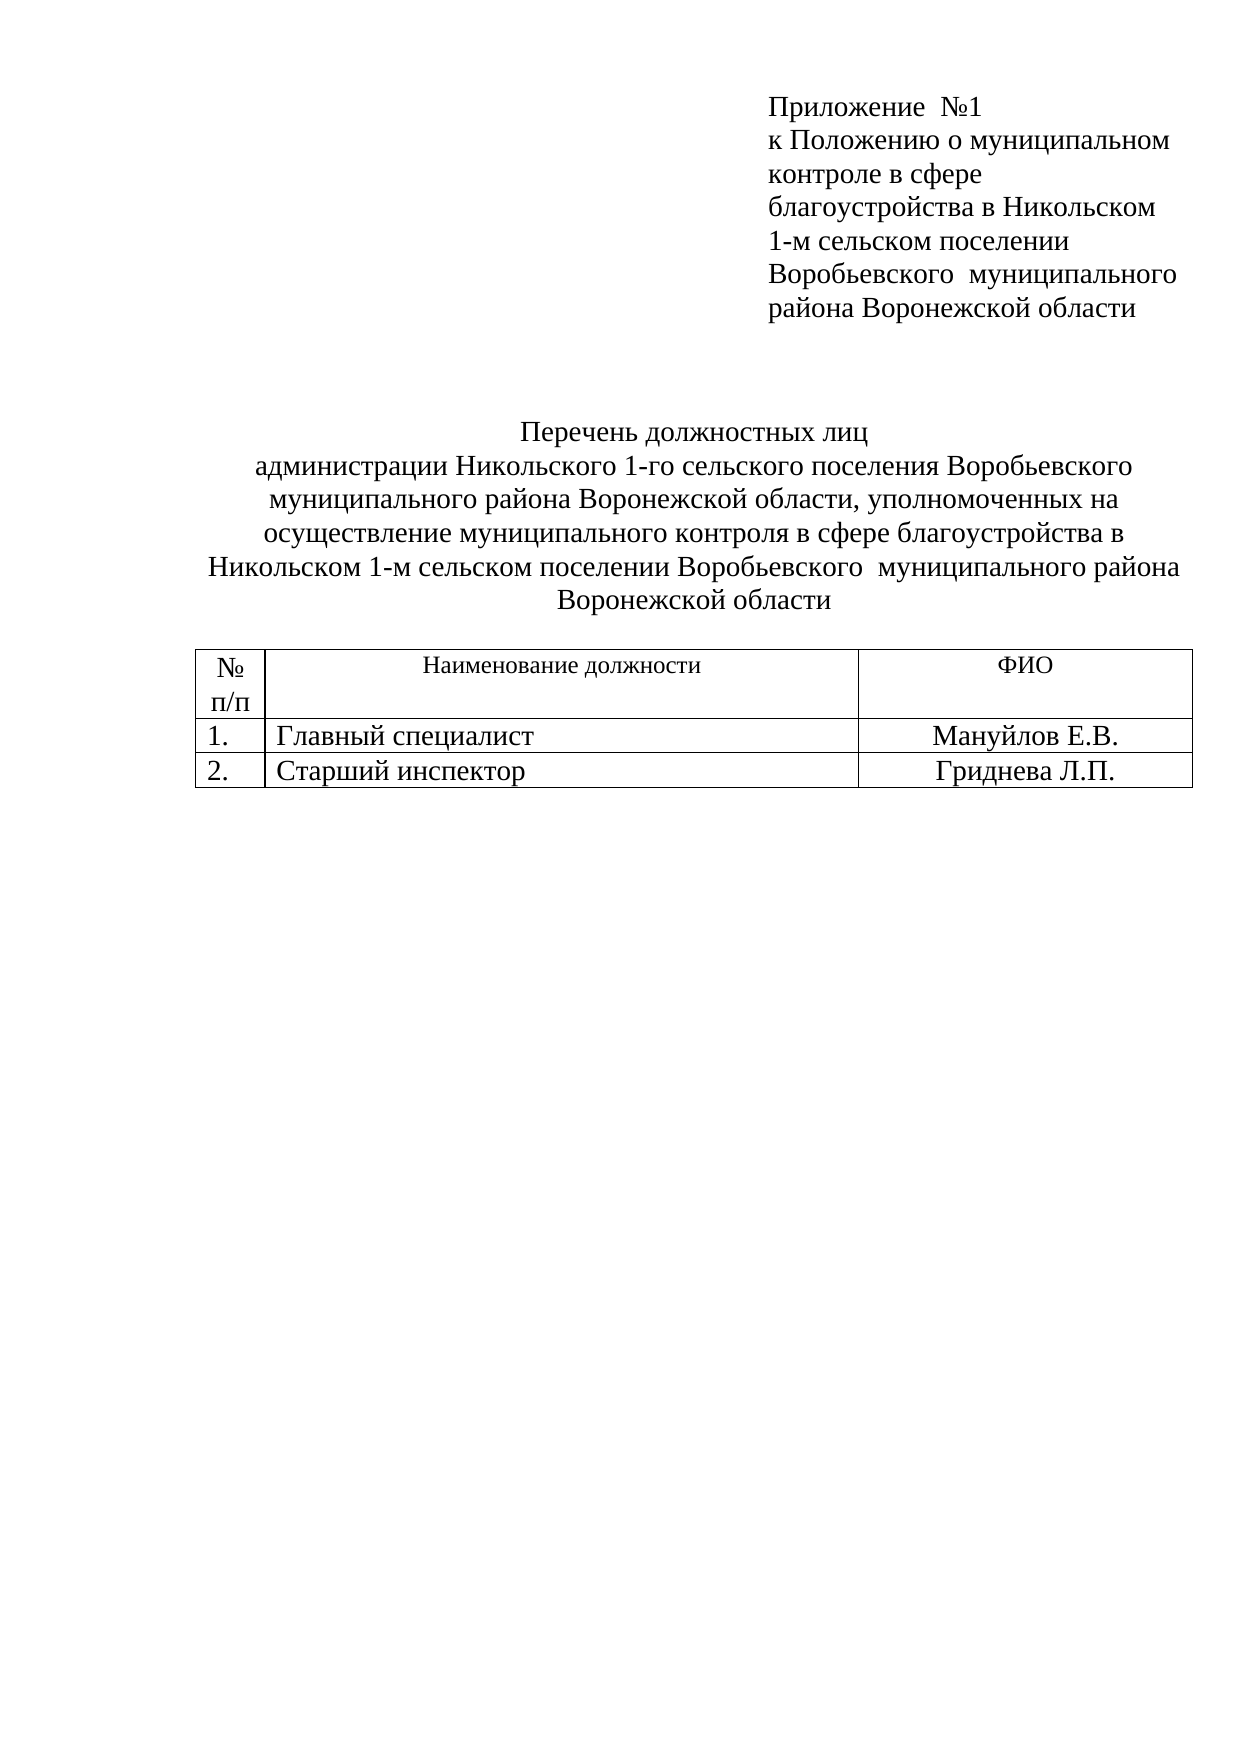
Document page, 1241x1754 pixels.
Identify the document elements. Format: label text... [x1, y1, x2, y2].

table_header № п/п [196, 650, 264, 717]
text администрации Никольского 1-го сельского поселения Воробьевского муниципального района Воронежской области, уполномоченных на осуществление муниципального контроля в сфере благоустройства в Никольском 1-м сельском поселении Воробьевского муниципального района Воронежской области [207, 448, 1181, 616]
table_cell 1. [196, 719, 264, 752]
table_cell Гриднева Л.П. [859, 753, 1192, 787]
table_cell 2. [196, 753, 264, 787]
table_cell Мануйлов Е.В. [859, 719, 1192, 752]
text Перечень должностных лиц [207, 414, 1181, 448]
table_cell Главный специалист [266, 719, 858, 752]
table_header Наименование должности [266, 650, 858, 717]
text к Положению о муниципальном контроле в сфере благоустройства в Никольском 1-м сельском поселении Воробьевского муниципального района Воронежской области [768, 122, 1181, 323]
text Приложение №1 [768, 89, 1181, 122]
table_header ФИО [859, 650, 1192, 717]
table_cell Старший инспектор [266, 753, 858, 787]
